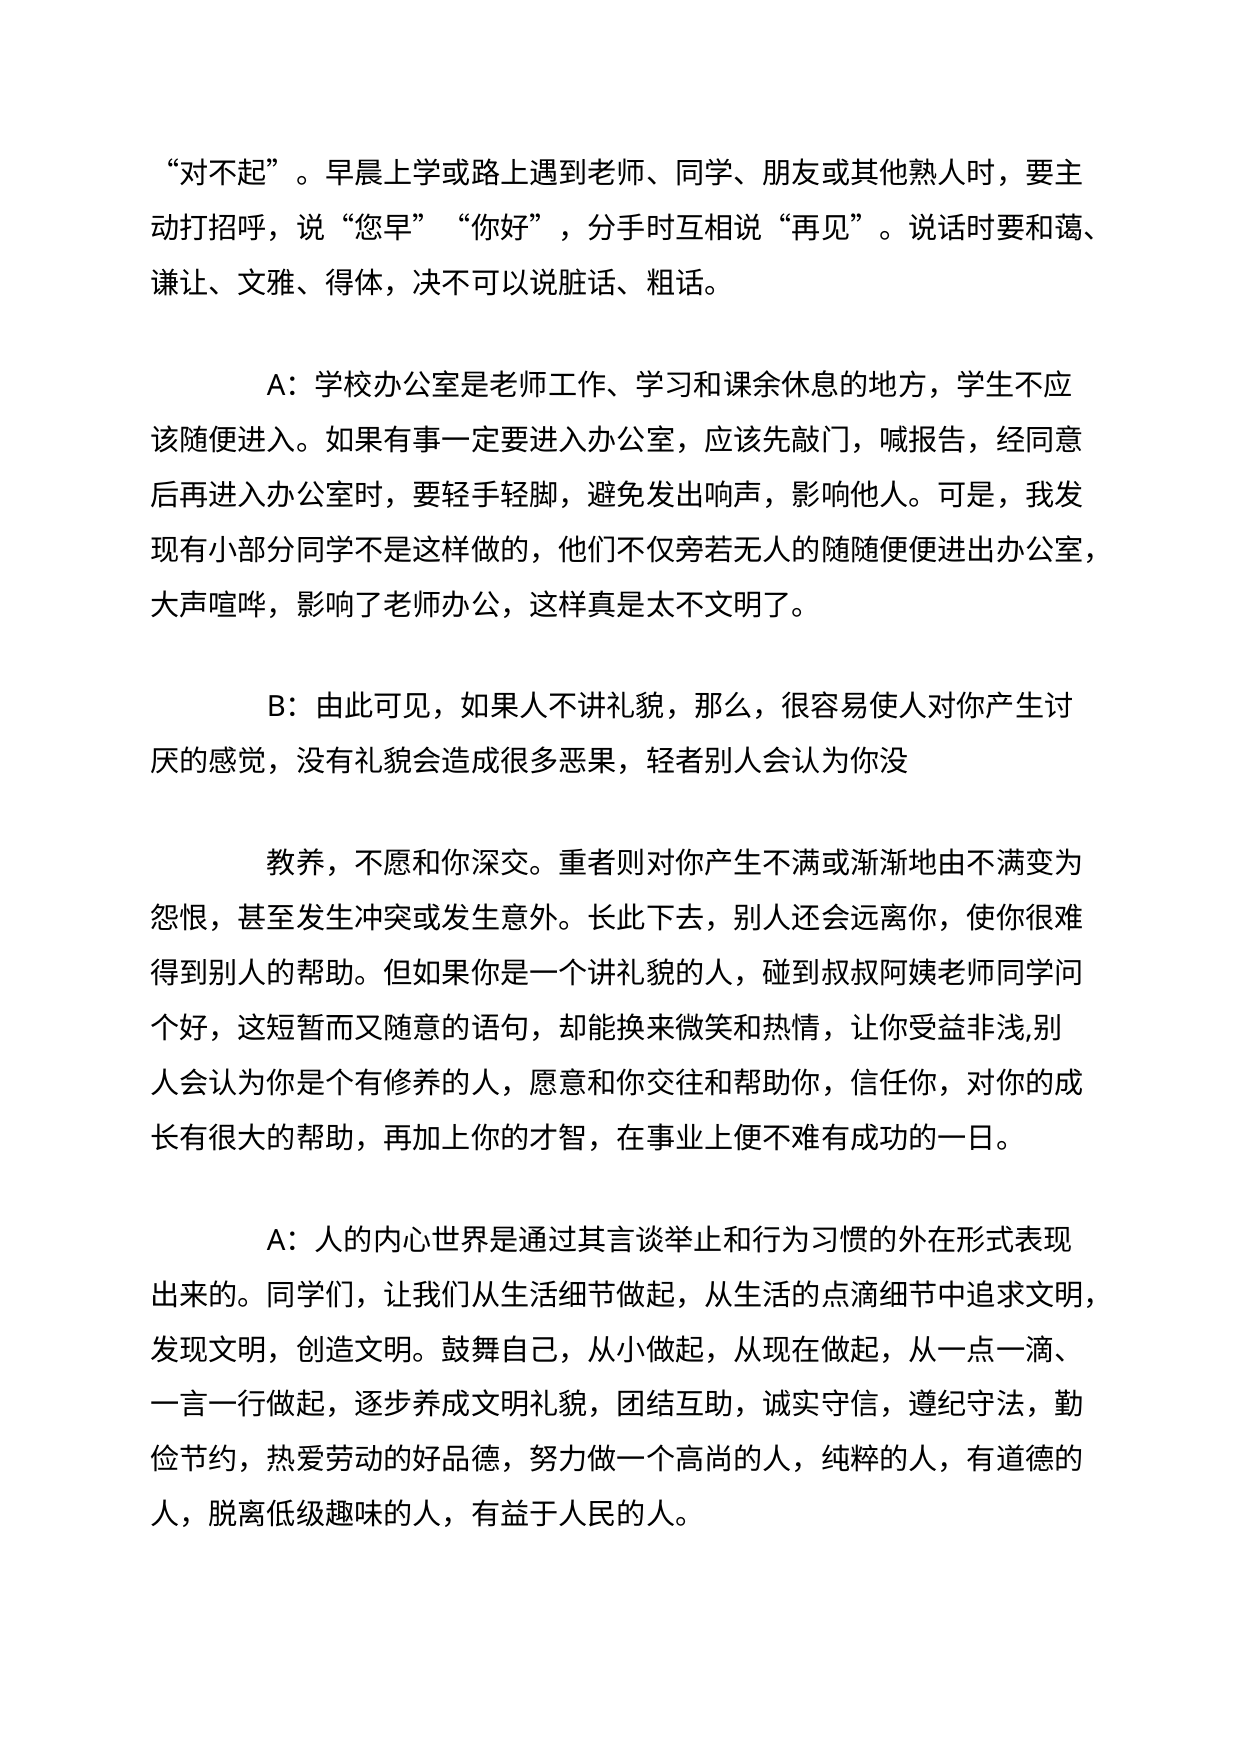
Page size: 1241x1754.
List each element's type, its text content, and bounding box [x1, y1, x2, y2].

text 教养，不愿和你深交。重者则对你产生不满或渐渐地由不满变为怨恨，甚至发生冲突或发生意外。长此下去，别人还会远离你，使你很难得到别人的帮助。但如果你是一个讲礼貌的人，碰到叔叔阿姨老师同学问个好，这短暂而又随意的语句，却能换来微笑和热情，让你受益非浅,别人会认为你是个有修养的人，愿意和你交往和帮助你，信任你，对你的成长有很大的帮助，再加上你的才智，在事业上便不难有成功的一日。 [150, 840, 1090, 1157]
text A：学校办公室是老师工作、学习和课余休息的地方，学生不应该随便进入。如果有事一定要进入办公室，应该先敲门，喊报告，经同意后再进入办公室时，要轻手轻脚，避免发出响声，影响他人。可是，我发现有小部分同学不是这样做的，他们不仅旁若无人的随随便便进出办公室，大声喧哗，影响了老师办公，这样真是太不文明了。 [150, 362, 1090, 623]
text B：由此可见，如果人不讲礼貌，那么，很容易使人对你产生讨厌的感觉，没有礼貌会造成很多恶果，轻者别人会认为你没 [150, 683, 1090, 780]
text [150, 150, 1090, 302]
text A：人的内心世界是通过其言谈举止和行为习惯的外在形式表现出来的。同学们，让我们从生活细节做起，从生活的点滴细节中追求文明，发现文明，创造文明。鼓舞自己，从小做起，从现在做起，从一点一滴、一言一行做起，逐步养成文明礼貌，团结互助，诚实守信，遵纪守法，勤俭节约，热爱劳动的好品德，努力做一个高尚的人，纯粹的人，有道德的人，脱离低级趣味的人，有益于人民的人。 [150, 1216, 1090, 1533]
